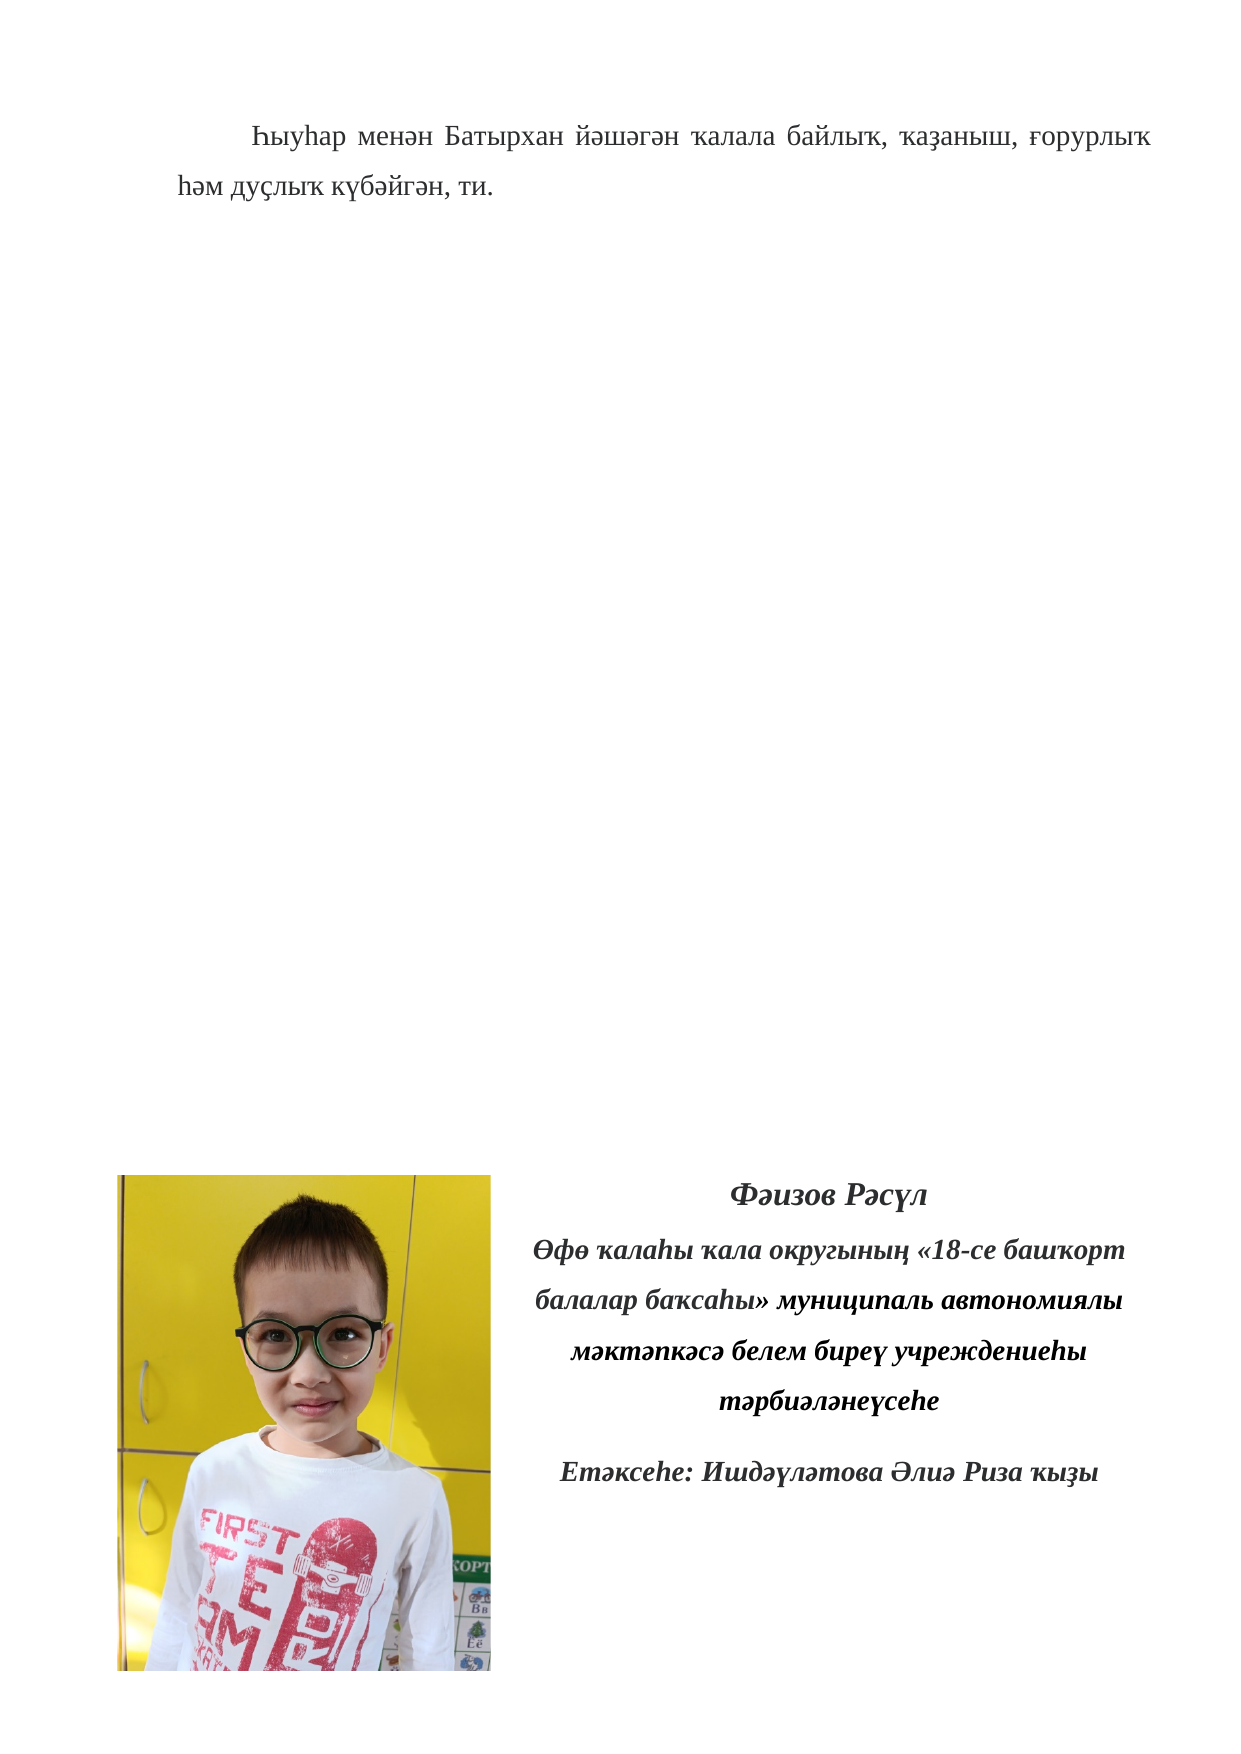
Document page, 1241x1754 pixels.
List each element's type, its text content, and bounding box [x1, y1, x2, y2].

text Өфө ҡалаһы ҡала округының «18-се башҡорт балалар баҡсаһы» муниципаль автономиялы мәктәпкәсә белем биреү учреждениеһы тәрбиәләнеүсеһе [491, 1232, 1152, 1417]
picture [117, 1175, 491, 1671]
text Һыуһар менән Батырхан йәшәгән ҡалала байлыҡ, ҡаҙаныш, ғорурлыҡ һәм дуҫлыҡ күбәйгән, ти. [177, 118, 1152, 202]
text Етәксеһе: Ишдәүләтова Әлиә Риза ҡыҙы [491, 1454, 1152, 1488]
text Фәизов Рәсүл [491, 1175, 1152, 1213]
